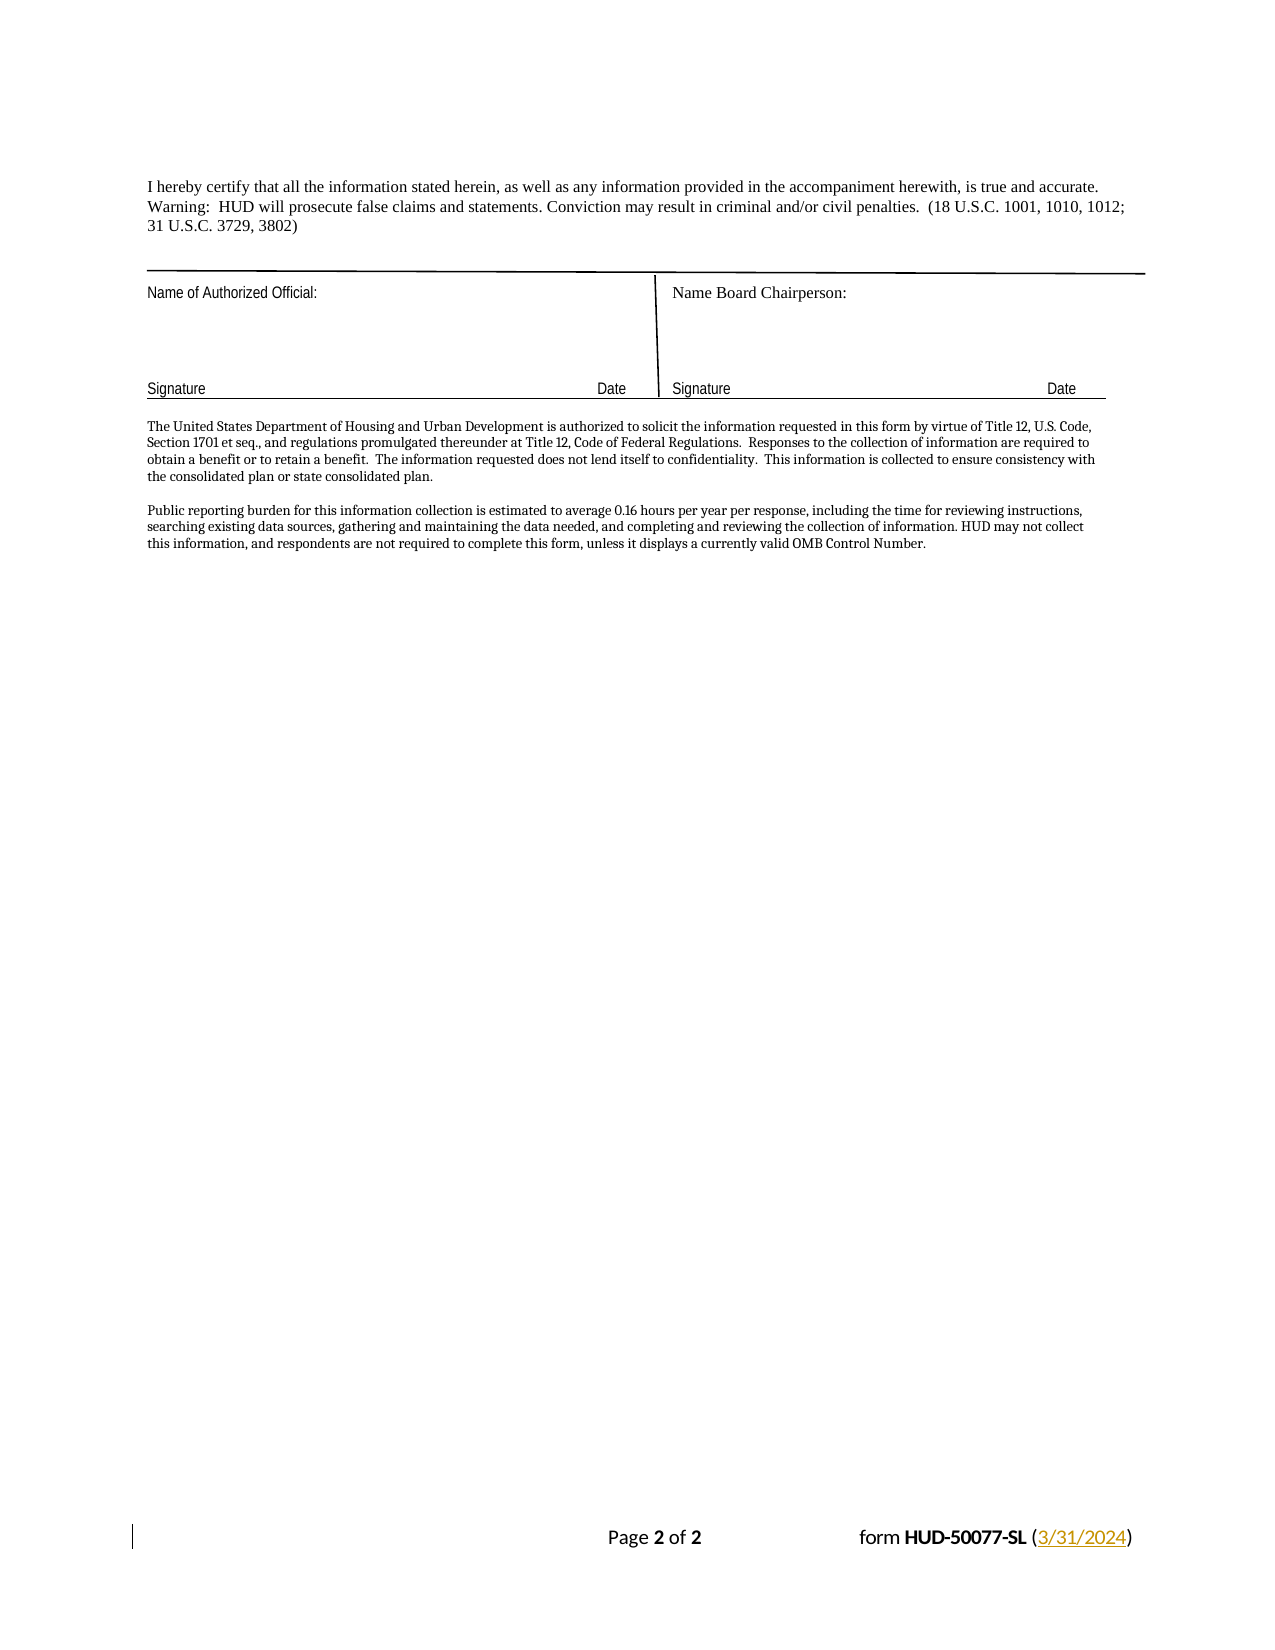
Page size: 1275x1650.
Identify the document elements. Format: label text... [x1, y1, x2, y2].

text Public reporting burden for this information collection is estimated to average 0.16 hours per year per response, including the time for reviewing instructions, searching existing data sources, gathering and maintaining the data needed, and completing and reviewing the collection of information. HUD may not collect this information, and respondents are not required to complete this form, unless it displays a currently valid OMB Control Number. [147, 499, 1106, 552]
text I hereby certify that all the information stated herein, as well as any information provided in the accompaniment herewith, is true and accurate. Warning: HUD will prosecute false claims and statements. Conviction may result in criminal and/or civil penalties. (18 U.S.C. 1001, 1010, 1012; 31 U.S.C. 3729, 3802) [147, 177, 1144, 235]
text Signature Date Signature Date [660, 379, 1144, 398]
text Name of Authorized Official: Name Board Chairperson: [147, 283, 655, 302]
text Signature Date Signature Date [147, 379, 658, 398]
text The United States Department of Housing and Urban Development is authorized to solicit the information requested in this form by virtue of Title 12, U.S. Code, Section 1701 et seq., and regulations promulgated thereunder at Title 12, Code of Federal Regulations. Responses to the collection of information are required to obtain a benefit or to retain a benefit. The information requested does not lend itself to confidentiality. This information is collected to ensure consistency with the consolidated plan or state consolidated plan. [147, 415, 1106, 485]
text Name of Authorized Official: Name Board Chairperson: [657, 283, 1144, 302]
